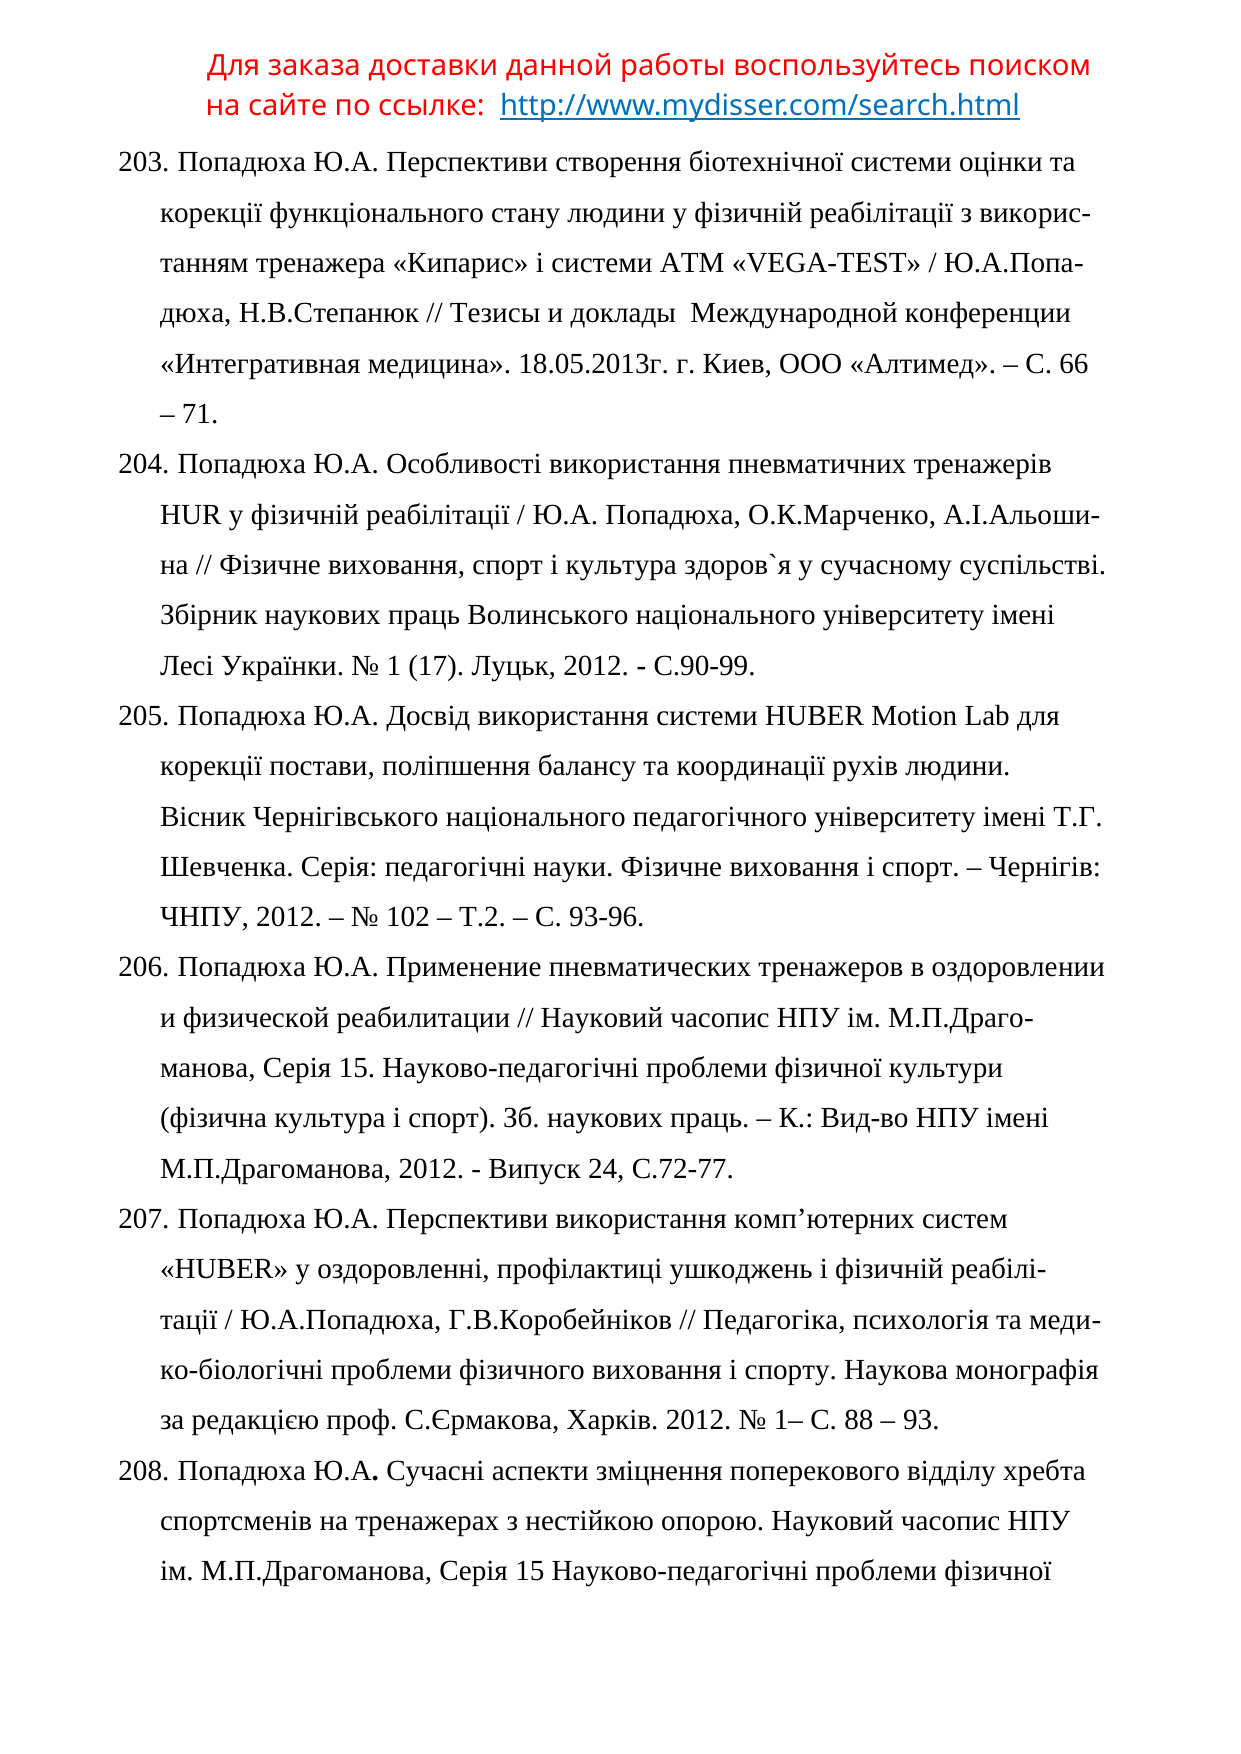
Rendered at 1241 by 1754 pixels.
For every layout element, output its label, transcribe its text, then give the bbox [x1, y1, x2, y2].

list Попадюха Ю.А. Досвід використання системи HUBER Motiоn Lab для корекції постави, поліпшення балансу та координації рухів людини. Вісник Чернігівського національного педагогічного університету імені Т.Г. Шевченка. Серія: педагогічні науки. Фізичне виховання і спорт. – Чернігів: ЧНПУ, 2012. – № 102 – Т.2. – С. 93-96. [118, 698, 1107, 933]
list Попадюха Ю.А. Перспективи використання комп’ютерних систем «HUBER» у оздоровленні, профілактиці ушкоджень і фізичній реабілітації / Ю.А.Попадюха, Г.В.Коробейніков // Педагогіка, психологія та медико-біологічні проблеми фізичного виховання і спорту. Наукова монографія за редакцією проф. С.Єрмакова, Харків. 2012. № 1– С. 88 – 93. [118, 1201, 1107, 1436]
list Попадюха Ю.А. Применение пневматических тренажеров в оздоровлении и физической реабилитации // Науковий часопис НПУ ім. М.П.Драгоманова, Серія 15. Науково-педагогічні проблеми фізичної культури (фізична культура і спорт). Зб. наукових праць. – К.: Вид-во НПУ імені М.П.Драгоманова, 2012. - Випуск 24, С.72-77. [118, 949, 1107, 1184]
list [118, 1453, 1107, 1587]
list Попадюха Ю.А. Перспективи створення біотехнічної системи оцінки та корекції функціонального стану людини у фізичній реабілітації з використанням тренажера «Кипарис» і системи АТМ «VEGA-TEST» / Ю.А.Попадюха, Н.В.Степанюк // Тезисы и доклады Международной конференции «Интегративная медицина». 18.05.2013г. г. Киев, ООО «Алтимед». – С. 66 – 71. [118, 144, 1107, 430]
list Попадюха Ю.А. Особливості використання пневматичних тренажерів HUR у фізичній реабілітації / Ю.А. Попадюха, О.К.Марченко, А.І.Альошина // Фізичне виховання, спорт і культура здоров`я у сучасному суспільстві. Збірник наукових праць Волинського національного університету імені Лесі Українки. № 1 (17). Луцьк, 2012. - С.90-99. [118, 446, 1107, 681]
